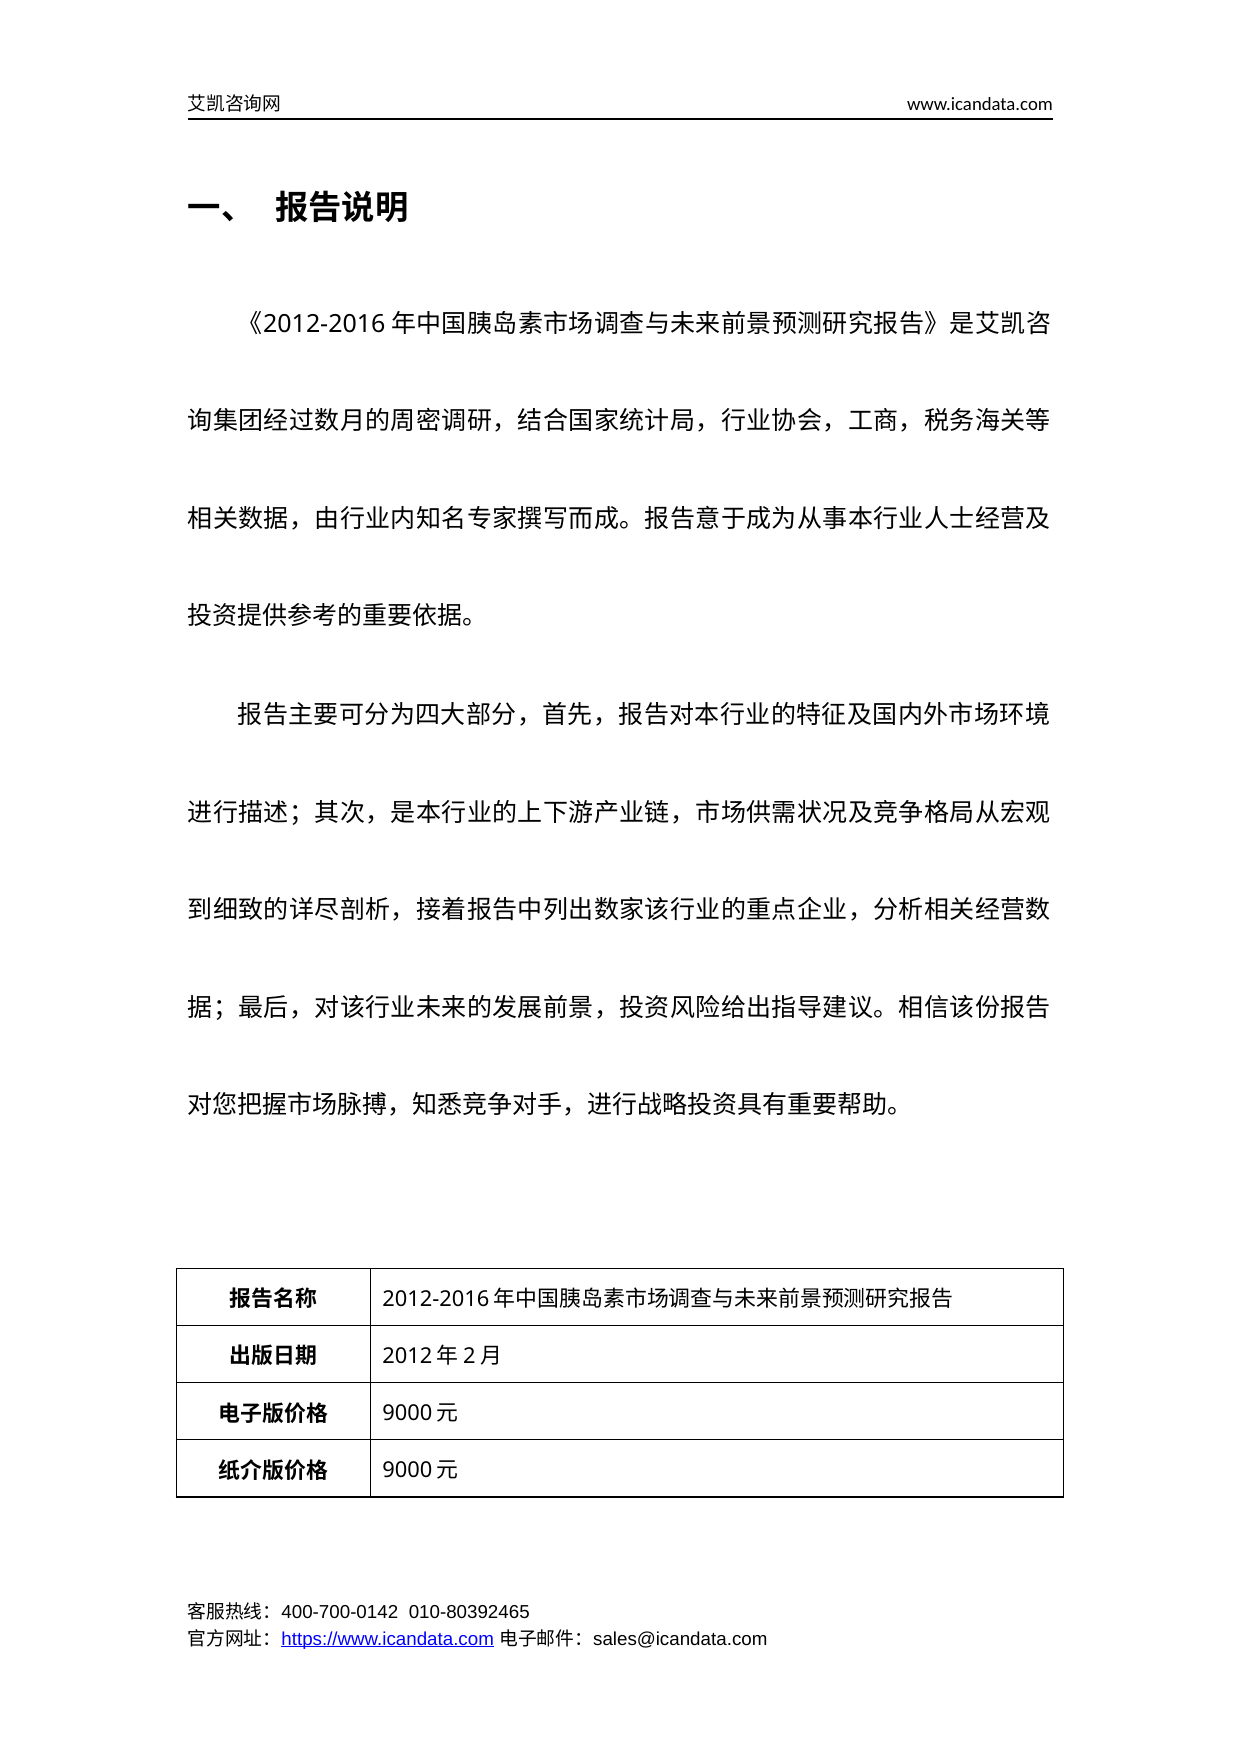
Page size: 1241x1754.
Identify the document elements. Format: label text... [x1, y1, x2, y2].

table_cell 2012年2月 [371, 1326, 1063, 1382]
text 报告主要可分为四大部分，首先，报告对本行业的特征及国内外市场环境进行描述；其次，是本行业的上下游产业链，市场供需状况及竞争格局从宏观到细致的详尽剖析，接着报告中列出数家该行业的重点企业，分析相关经营数据；最后，对该行业未来的发展前景，投资风险给出指导建议。相信该份报告对您把握市场脉搏，知悉竞争对手，进行战略投资具有重要帮助。 [187, 681, 1053, 1136]
table_cell 9000元 [371, 1440, 1063, 1496]
table_header 报告名称 [177, 1269, 370, 1325]
table_cell 电子版价格 [177, 1383, 370, 1439]
subtitle 报告说明 [187, 172, 1053, 237]
table_cell 9000元 [371, 1383, 1063, 1439]
table_header 2012-2016年中国胰岛素市场调查与未来前景预测研究报告 [371, 1269, 1063, 1325]
table_cell 纸介版价格 [177, 1440, 370, 1496]
table_cell 出版日期 [177, 1326, 370, 1382]
text 《2012-2016年中国胰岛素市场调查与未来前景预测研究报告》是艾凯咨询集团经过数月的周密调研，结合国家统计局，行业协会，工商，税务海关等相关数据，由行业内知名专家撰写而成。报告意于成为从事本行业人士经营及投资提供参考的重要依据。 [187, 289, 1053, 646]
